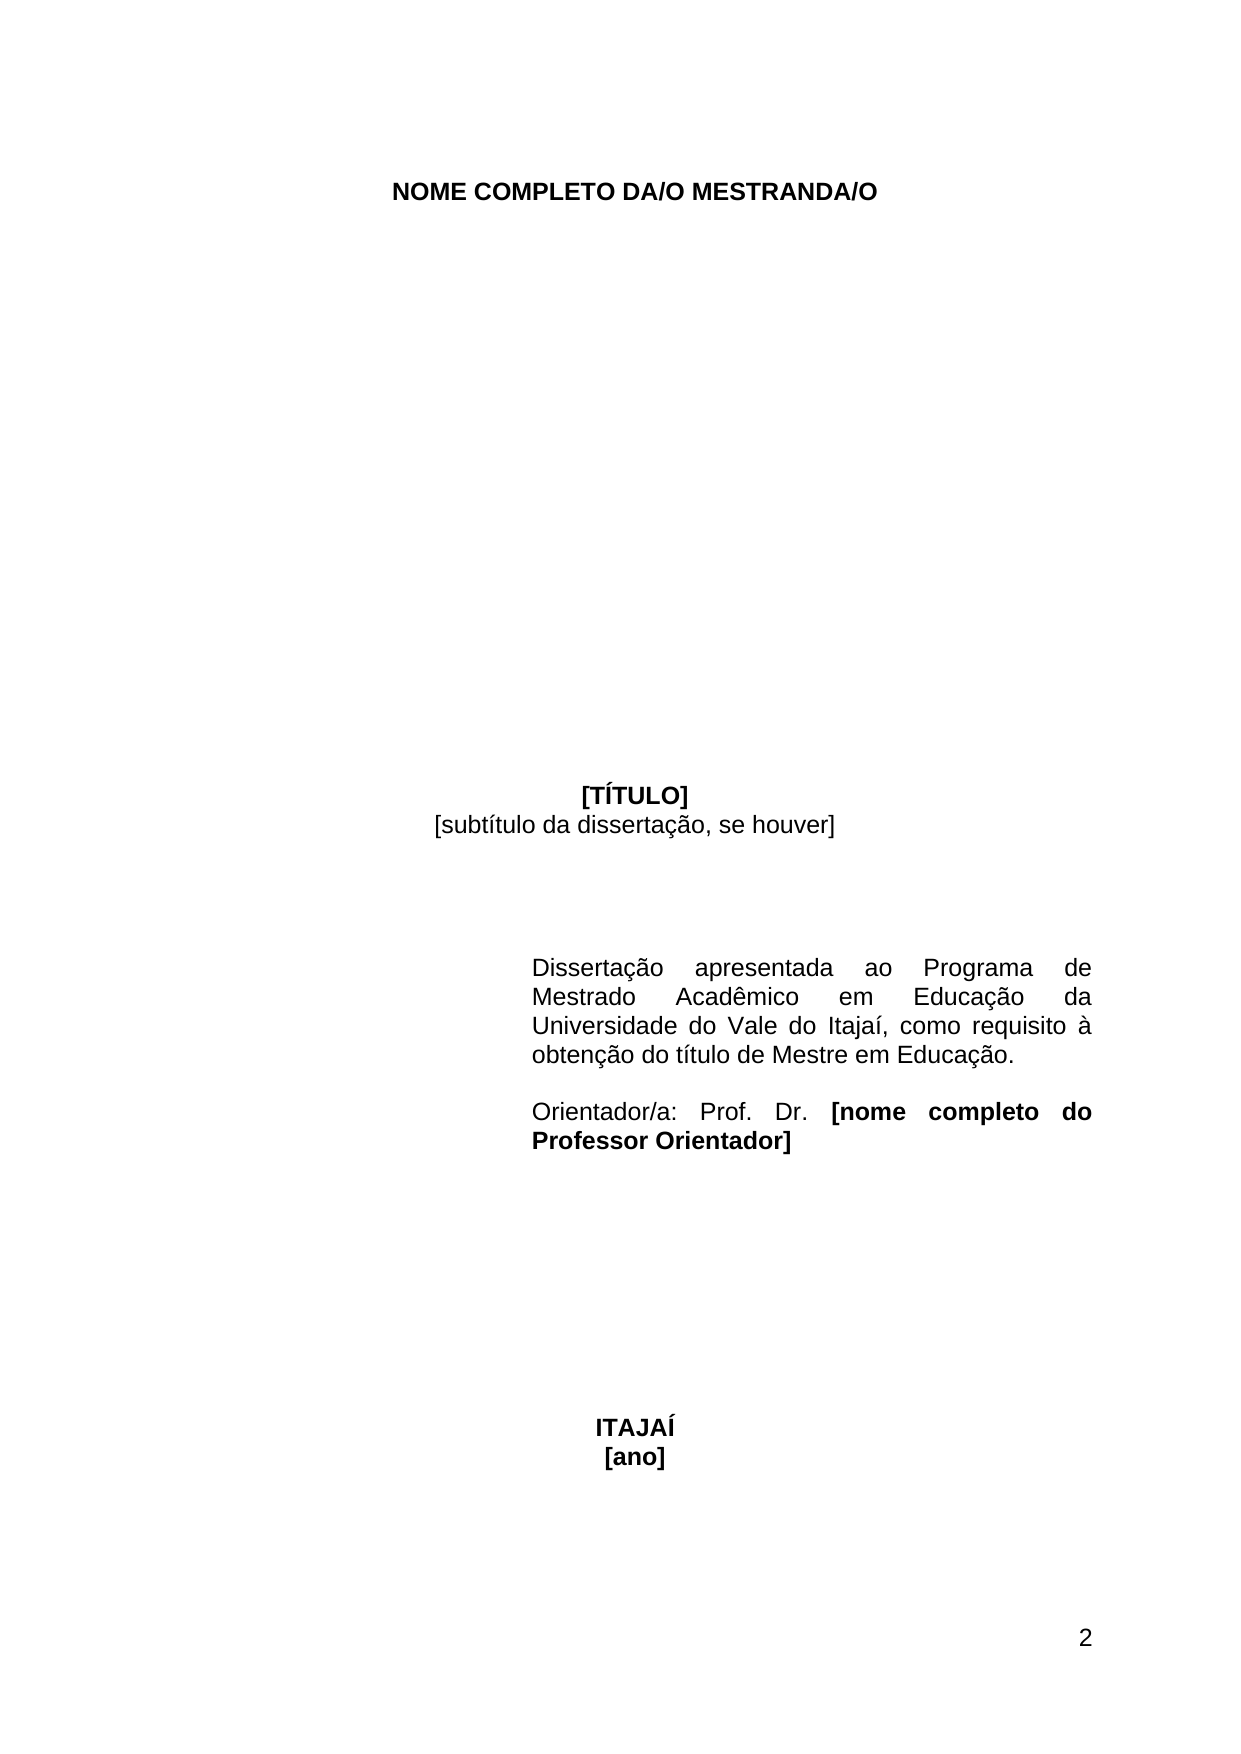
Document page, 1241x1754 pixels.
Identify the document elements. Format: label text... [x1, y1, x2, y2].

text Orientador/a: Prof. Dr. [nome completo do Professor Orientador] [532, 1097, 1092, 1155]
text ITAJAÍ [177, 1413, 1092, 1442]
text Dissertação apresentada ao Programa de Mestrado Acadêmico em Educação da Universidade do Vale do Itajaí, como requisito à obtenção do título de Mestre em Educação. [532, 953, 1092, 1068]
text [TÍTULO] [177, 781, 1092, 810]
text [ano] [177, 1442, 1092, 1471]
text NOME COMPLETO DA/O MESTRANDA/O [177, 177, 1092, 206]
text [subtítulo da dissertação, se houver] [177, 810, 1092, 838]
